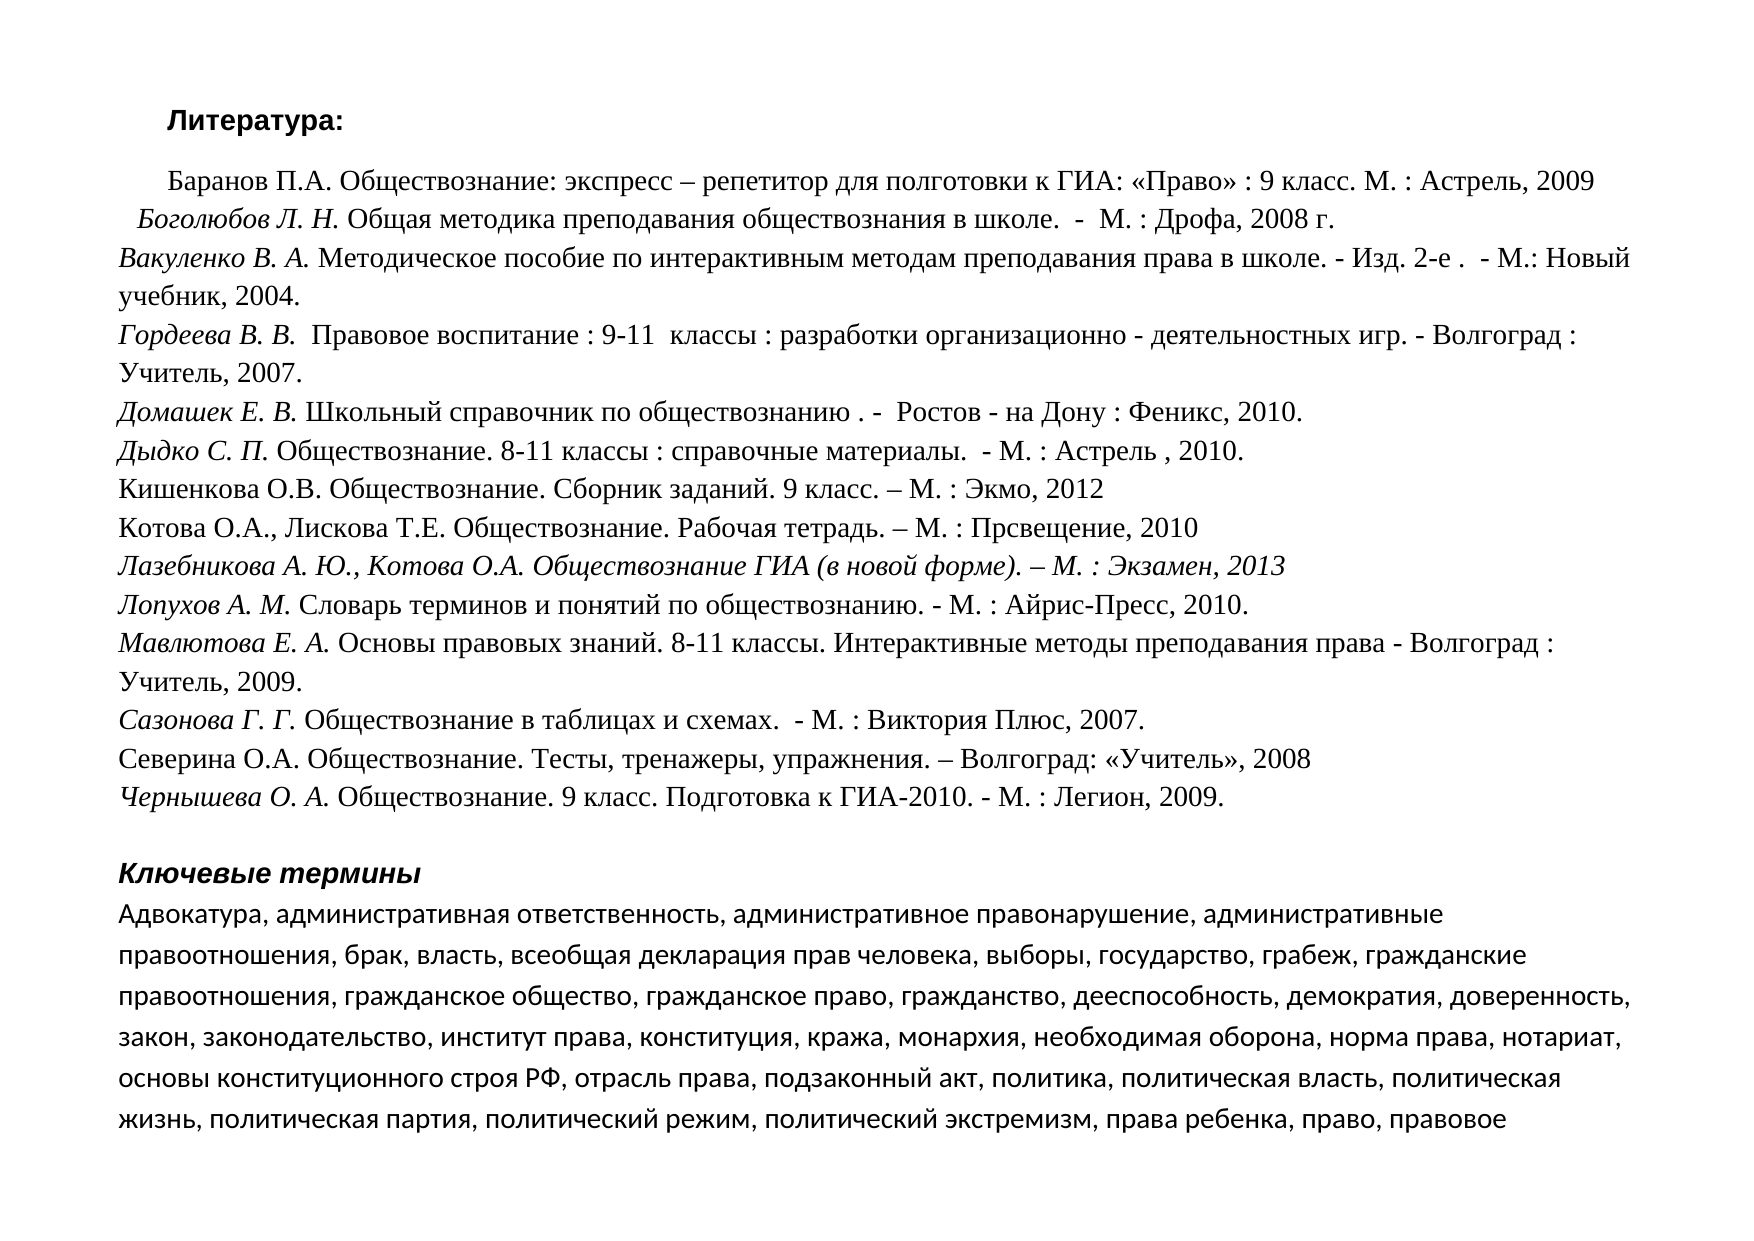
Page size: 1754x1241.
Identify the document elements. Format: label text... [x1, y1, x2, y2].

text Северина О.А. Обществознание. Тесты, тренажеры, упражнения. – Волгоград: «Учитель», 2008 [118, 741, 1636, 774]
text Домашек Е. В. Школьный справочник по обществознанию . - Ростов - на Дону : Феникс, 2010. [118, 394, 1636, 428]
text Чернышева О. А. Обществознание. 9 класс. Подготовка к ГИА-2010. - М. : Легион, 2009. [118, 779, 1636, 813]
text Боголюбов Л. Н. Общая методика преподавания обществознания в школе. - М. : Дрофа, 2008 г. [137, 201, 1636, 235]
text Кишенкова О.В. Обществознание. Сборник заданий. 9 класс. – М. : Экмо, 2012 [118, 471, 1636, 505]
text Ключевые термины [118, 857, 1636, 890]
text Вакуленко В. А. Методическое пособие по интерактивным методам преподавания права в школе. - Изд. 2-е . - М.: Новый учебник, 2004. [118, 240, 1636, 312]
text Литература: [118, 103, 1636, 137]
text Лазебникова А. Ю., Котова О.А. Обществознание ГИА (в новой форме). – М. : Экзамен, 2013 [118, 548, 1636, 582]
text Гордеева В. В. Правовое воспитание : 9-11 классы : разработки организационно - деятельностных игр. - Волгоград : Учитель, 2007. [118, 317, 1636, 389]
text Котова О.А., Лискова Т.Е. Обществознание. Рабочая тетрадь. – М. : Прсвещение, 2010 [118, 510, 1636, 543]
text Мавлютова Е. А. Основы правовых знаний. 8-11 классы. Интерактивные методы преподавания права - Волгоград : Учитель, 2009. [118, 625, 1636, 697]
text Сазонова Г. Г. Обществознание в таблицах и схемах. - М. : Виктория Плюс, 2007. [118, 702, 1636, 736]
text Дыдко С. П. Обществознание. 8-11 классы : справочные материалы. - М. : Астрель , 2010. [118, 433, 1636, 466]
text Лопухов А. М. Словарь терминов и понятий по обществознанию. - М. : Айрис-Пресс, 2010. [118, 587, 1636, 620]
text Баранов П.А. Обществознание: экспресс – репетитор для полготовки к ГИА: «Право» : 9 класс. М. : Астрель, 2009 [118, 163, 1636, 196]
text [118, 895, 1636, 1135]
